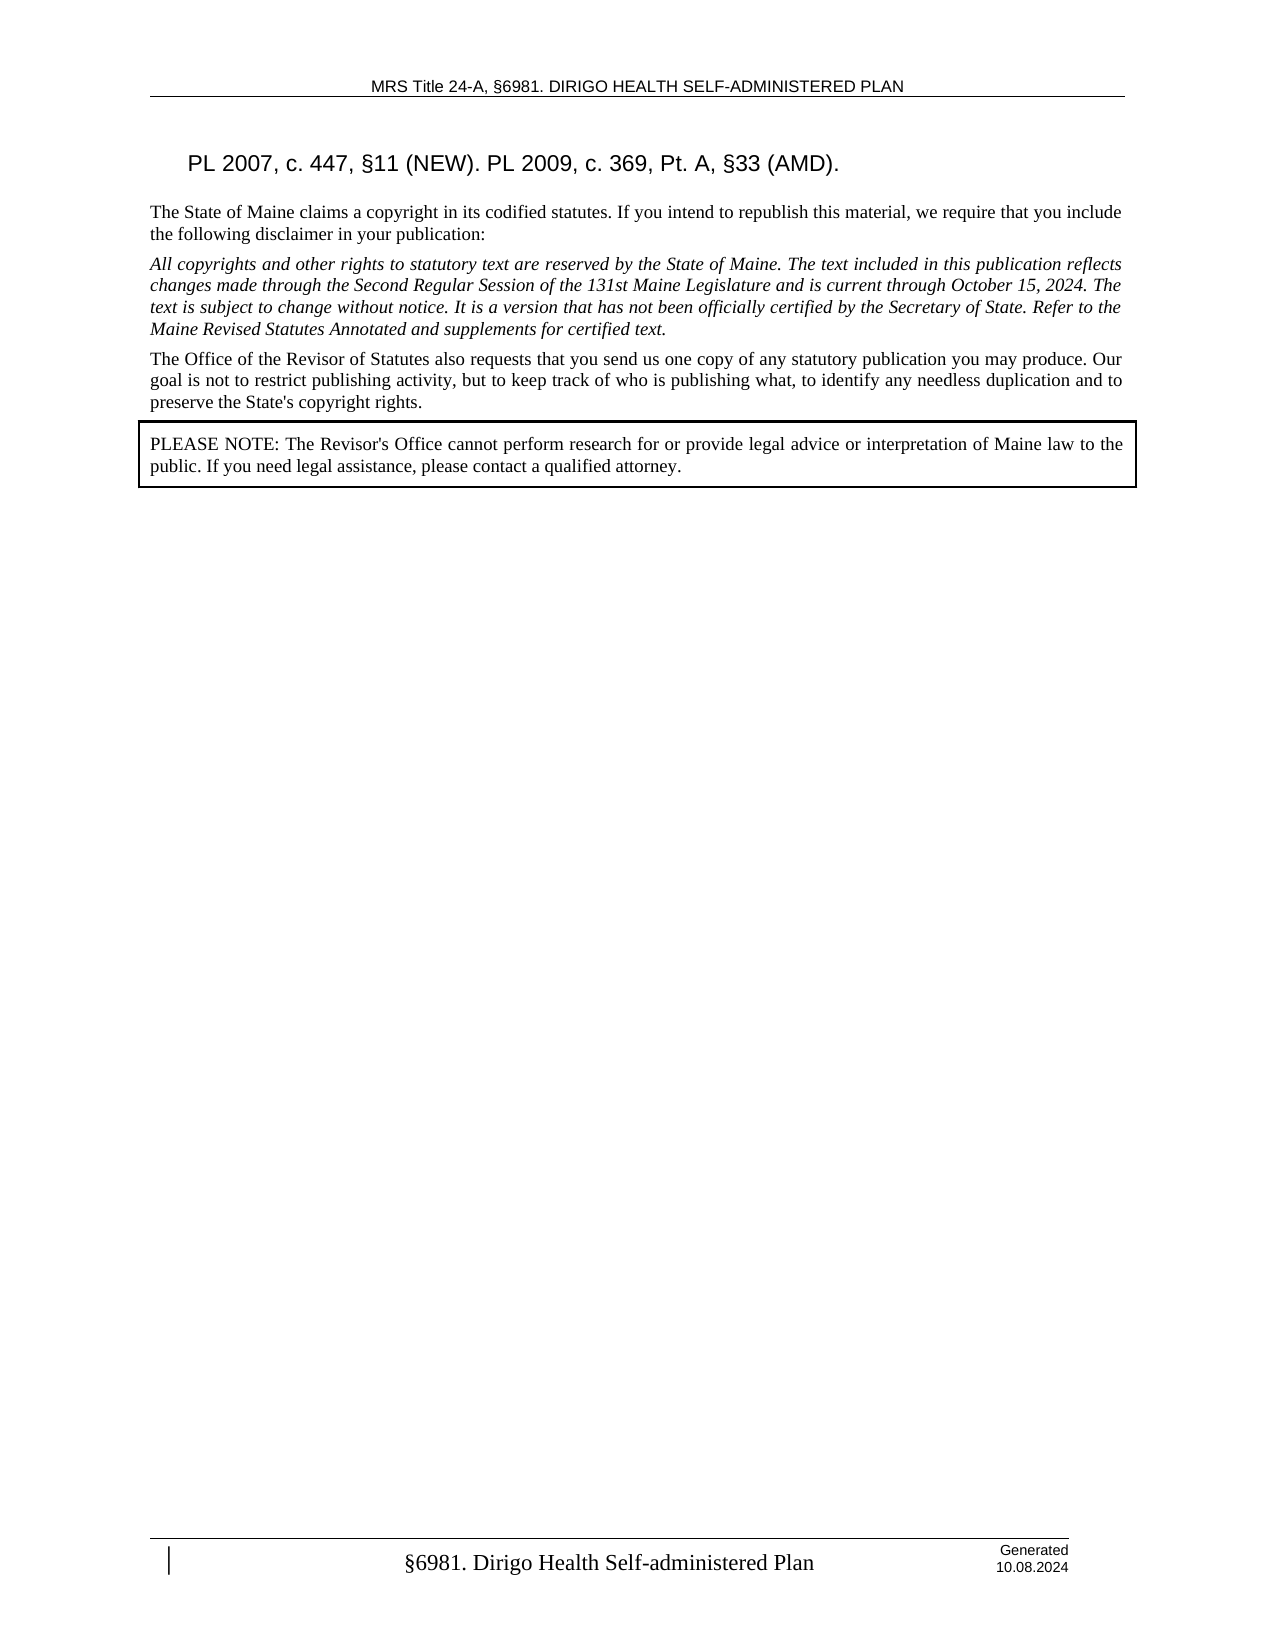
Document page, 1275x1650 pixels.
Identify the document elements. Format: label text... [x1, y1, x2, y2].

text PL 2007, c. 447, §11 (NEW). PL 2009, c. 369, Pt. A, §33 (AMD). [187, 150, 1125, 176]
text PLEASE NOTE: The Revisor's Office cannot perform research for or provide legal advice or interpretation of Maine law to the public. If you need legal assistance, please contact a qualified attorney. [140, 423, 1135, 486]
text The State of Maine claims a copyright in its codified statutes. If you intend to republish this material, we require that you include the following disclaimer in your publication: [150, 201, 1125, 244]
text All copyrights and other rights to statutory text are reserved by the State of Maine. The text included in this publication reflects changes made through the Second Regular Session of the 131st Maine Legislature and is current through October 15, 2024 . The text is subject to change without notice. It is a version that has not been officially certified by the Secretary of State. Refer to the Maine Revised Statutes Annotated and supplements for certified text. [150, 253, 1125, 339]
text The Office of the Revisor of Statutes also requests that you send us one copy of any statutory publication you may produce. Our goal is not to restrict publishing activity, but to keep track of who is publishing what, to identify any needless duplication and to preserve the State's copyright rights. [150, 347, 1125, 412]
